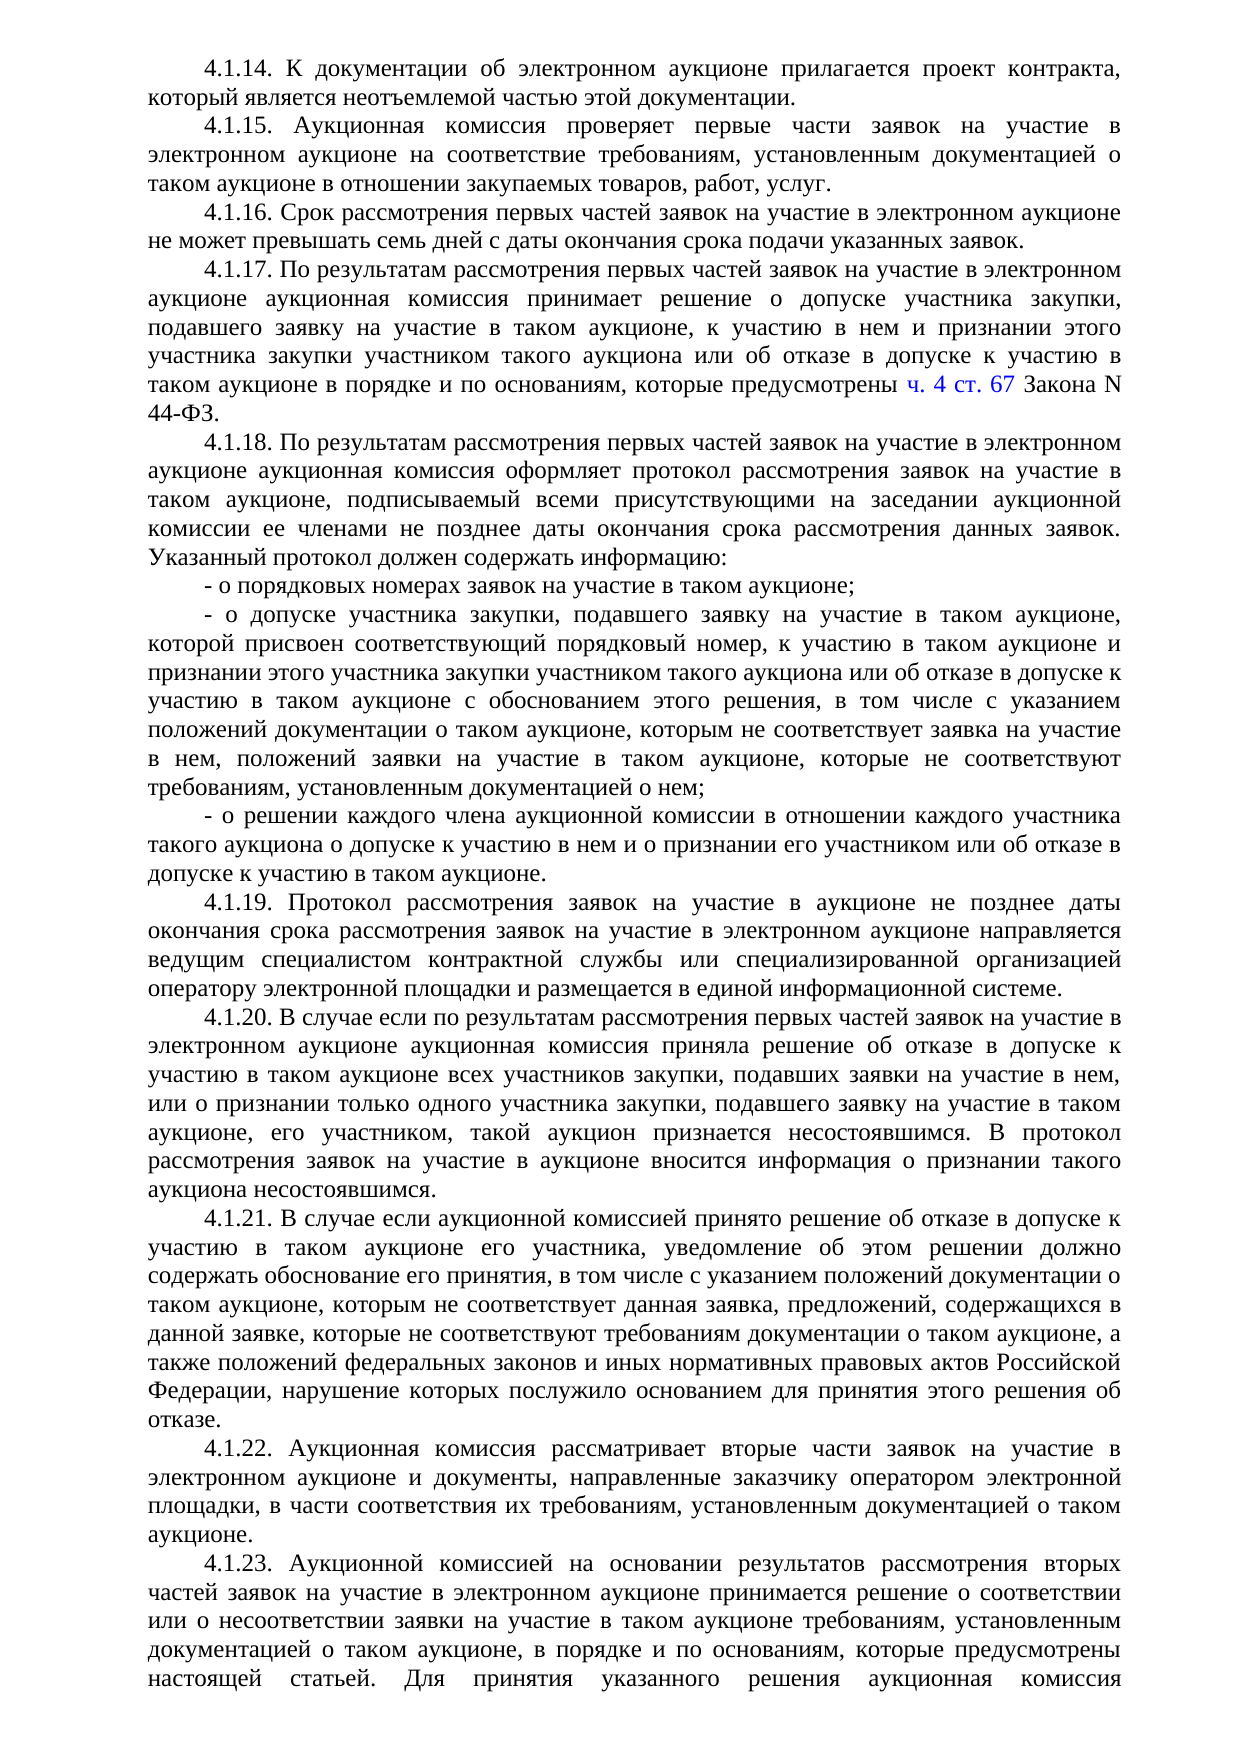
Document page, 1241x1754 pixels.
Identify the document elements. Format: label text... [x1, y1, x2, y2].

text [148, 1548, 1122, 1692]
text 4.1.20. В случае если по результатам рассмотрения первых частей заявок на участие в электронном аукционе аукционная комиссия приняла решение об отказе в допуске к участию в таком аукционе всех участников закупки, подавших заявки на участие в нем, или о признании только одного участника закупки, подавшего заявку на участие в таком аукционе, его участником, такой аукцион признается несостоявшимся. В протокол рассмотрения заявок на участие в аукционе вносится информация о признании такого аукциона несостоявшимся. [148, 1002, 1122, 1203]
text 4.1.14. К документации об электронном аукционе прилагается проект контракта, который является неотъемлемой частью этой документации. [148, 53, 1122, 111]
text 4.1.17. По результатам рассмотрения первых частей заявок на участие в электронном аукционе аукционная комиссия принимает решение о допуске участника закупки, подавшего заявку на участие в таком аукционе, к участию в нем и признании этого участника закупки участником такого аукциона или об отказе в допуске к участию в таком аукционе в порядке и по основаниям, которые предусмотрены ч. 4 ст. 67 Закона N 44-ФЗ. [148, 254, 1122, 427]
text - о порядковых номерах заявок на участие в таком аукционе; [148, 571, 1122, 599]
text 4.1.19. Протокол рассмотрения заявок на участие в аукционе не позднее даты окончания срока рассмотрения заявок на участие в электронном аукционе направляется ведущим специалистом контрактной службы или специализированной организацией оператору электронной площадки и размещается в единой информационной системе. [148, 887, 1122, 1002]
text - о решении каждого члена аукционной комиссии в отношении каждого участника такого аукциона о допуске к участию в нем и о признании его участником или об отказе в допуске к участию в таком аукционе. [148, 801, 1122, 887]
text 4.1.15. Аукционная комиссия проверяет первые части заявок на участие в электронном аукционе на соответствие требованиям, установленным документацией о таком аукционе в отношении закупаемых товаров, работ, услуг. [148, 111, 1122, 197]
text 4.1.16. Срок рассмотрения первых частей заявок на участие в электронном аукционе не может превышать семь дней с даты окончания срока подачи указанных заявок. [148, 197, 1122, 254]
text - о допуске участника закупки, подавшего заявку на участие в таком аукционе, которой присвоен соответствующий порядковый номер, к участию в таком аукционе и признании этого участника закупки участником такого аукциона или об отказе в допуске к участию в таком аукционе с обоснованием этого решения, в том числе с указанием положений документации о таком аукционе, которым не соответствует заявка на участие в нем, положений заявки на участие в таком аукционе, которые не соответствуют требованиям, установленным документацией о нем; [148, 599, 1122, 801]
text 4.1.22. Аукционная комиссия рассматривает вторые части заявок на участие в электронном аукционе и документы, направленные заказчику оператором электронной площадки, в части соответствия их требованиям, установленным документацией о таком аукционе. [148, 1433, 1122, 1548]
text 4.1.18. По результатам рассмотрения первых частей заявок на участие в электронном аукционе аукционная комиссия оформляет протокол рассмотрения заявок на участие в таком аукционе, подписываемый всеми присутствующими на заседании аукционной комиссии ее членами не позднее даты окончания срока рассмотрения данных заявок. Указанный протокол должен содержать информацию: [148, 427, 1122, 571]
text 4.1.21. В случае если аукционной комиссией принято решение об отказе в допуске к участию в таком аукционе его участника, уведомление об этом решении должно содержать обоснование его принятия, в том числе с указанием положений документации о таком аукционе, которым не соответствует данная заявка, предложений, содержащихся в данной заявке, которые не соответствуют требованиям документации о таком аукционе, а также положений федеральных законов и иных нормативных правовых актов Российской Федерации, нарушение которых послужило основанием для принятия этого решения об отказе. [148, 1203, 1122, 1433]
